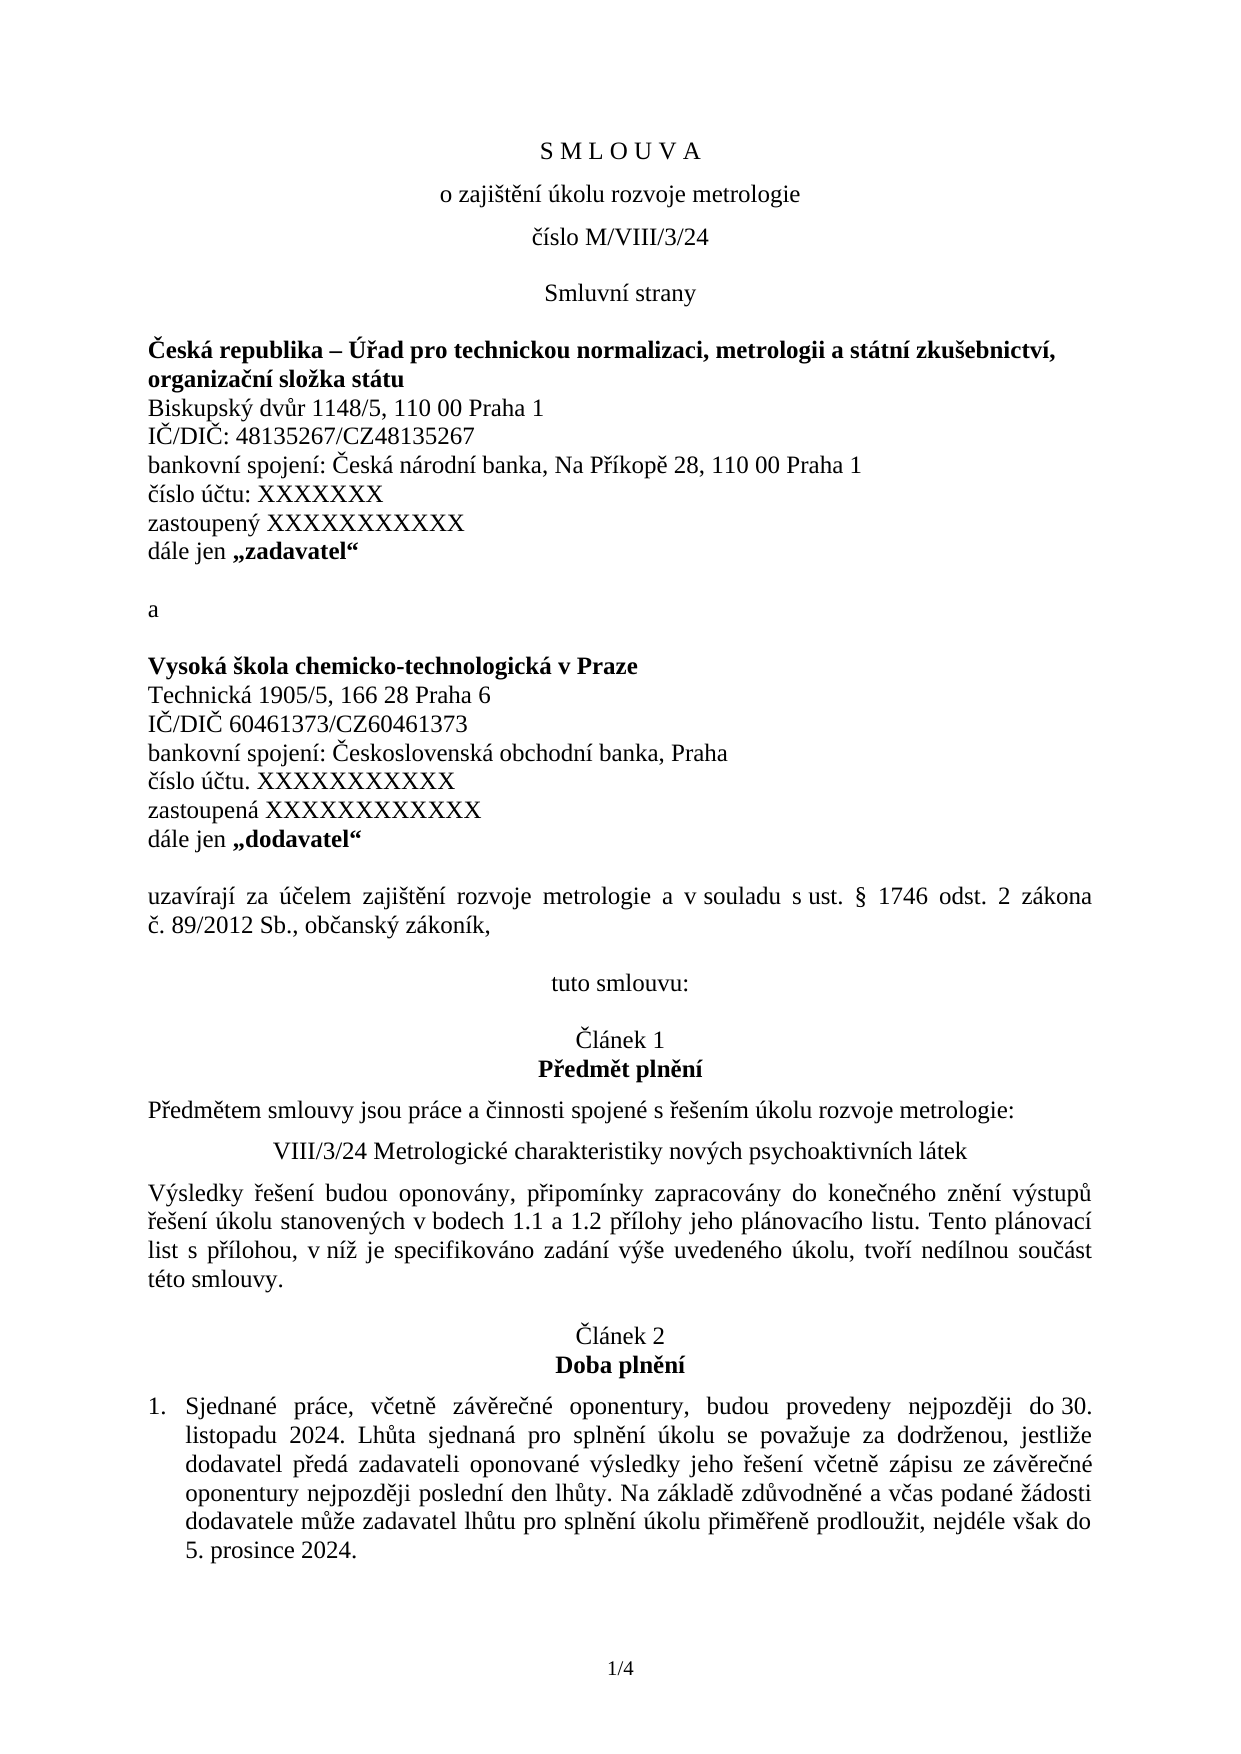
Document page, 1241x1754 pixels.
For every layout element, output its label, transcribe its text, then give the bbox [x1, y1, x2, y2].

text Článek 2 [148, 1321, 1092, 1350]
text zastoupená XXXXXXXXXXXX [148, 795, 1092, 824]
text číslo účtu. XXXXXXXXXXX [148, 766, 1092, 795]
text zastoupený XXXXXXXXXXX [148, 508, 1092, 536]
text Smluvní strany [148, 278, 1092, 306]
text číslo M/VIII/3/24 [148, 222, 1092, 251]
text dále jen „dodavatel“ [148, 824, 1092, 853]
text Výsledky řešení budou oponovány, připomínky zapracovány do konečného znění výstupů řešení úkolu stanovených v bodech 1.2 přílohy jeho plánovacího listu. Tento plánovací list s přílohou, v níž je specifikováno zadání výše uvedeného úkolu, tvoří nedílnou součást této smlouvy. [148, 1178, 1092, 1293]
text S M L O U V A [148, 136, 1092, 164]
text VIII/3/24 Metrologické charakteristiky nových psychoaktivních látek [148, 1136, 1092, 1165]
text IČ/DIČ: 48135267/CZ48135267 [148, 421, 1092, 450]
text tuto smlouvu: [148, 968, 1092, 996]
text Technická 1905/5, 166 28 Praha 6 [148, 680, 1092, 709]
text uzavírají za účelem zajištění rozvoje metrologie a v souladu s ust. § 1746 odst. 2 zákona č. 89/2012 Sb., občanský zákoník, [148, 881, 1092, 939]
text Vysoká škola chemicko-technologická v Praze [148, 651, 1092, 680]
text Česká republika – Úřad pro technickou normalizaci, metrologii a státní zkušebnictví, organizační složka státu [148, 335, 1092, 393]
list Sjednané práce, včetně závěrečné oponentury, budou provedeny nejpozději do 30. listopadu 2024. Lhůta sjednaná pro splnění úkolu se považuje za dodrženou, jestliže dodavatel předá zadavateli oponované výsledky jeho řešení včetně zápisu ze závěrečné oponentury nejpozději poslední den lhůty. Na základě zdůvodněné a včas podané žádosti dodavatele může zadavatel lhůtu pro splnění úkolu přiměřeně prodloužit, nejdéle však do 5. prosince 2024. [148, 1391, 1092, 1564]
text bankovní spojení: Česká národní banka, Na Příkopě 28, 110 00 Praha 1 [148, 450, 1092, 479]
text Článek 1 [148, 1025, 1092, 1054]
text Předmět plnění [148, 1054, 1092, 1083]
text IČ/DIČ 60461373/CZ60461373 [148, 709, 1092, 738]
text o zajištění úkolu rozvoje metrologie [148, 179, 1092, 208]
text Doba plnění [148, 1350, 1092, 1379]
text číslo účtu: XXXXXXX [148, 479, 1092, 508]
text bankovní spojení: Československá obchodní banka, Praha [148, 738, 1092, 766]
text dále jen „zadavatel“ [148, 536, 1092, 565]
text Předmětem smlouvy jsou práce a činnosti spojené s řešením úkolu rozvoje metrologie: [148, 1095, 1104, 1124]
text Biskupský dvůr 1148/5, 110 00 Praha 1 [148, 393, 1092, 421]
text a [148, 594, 1092, 623]
